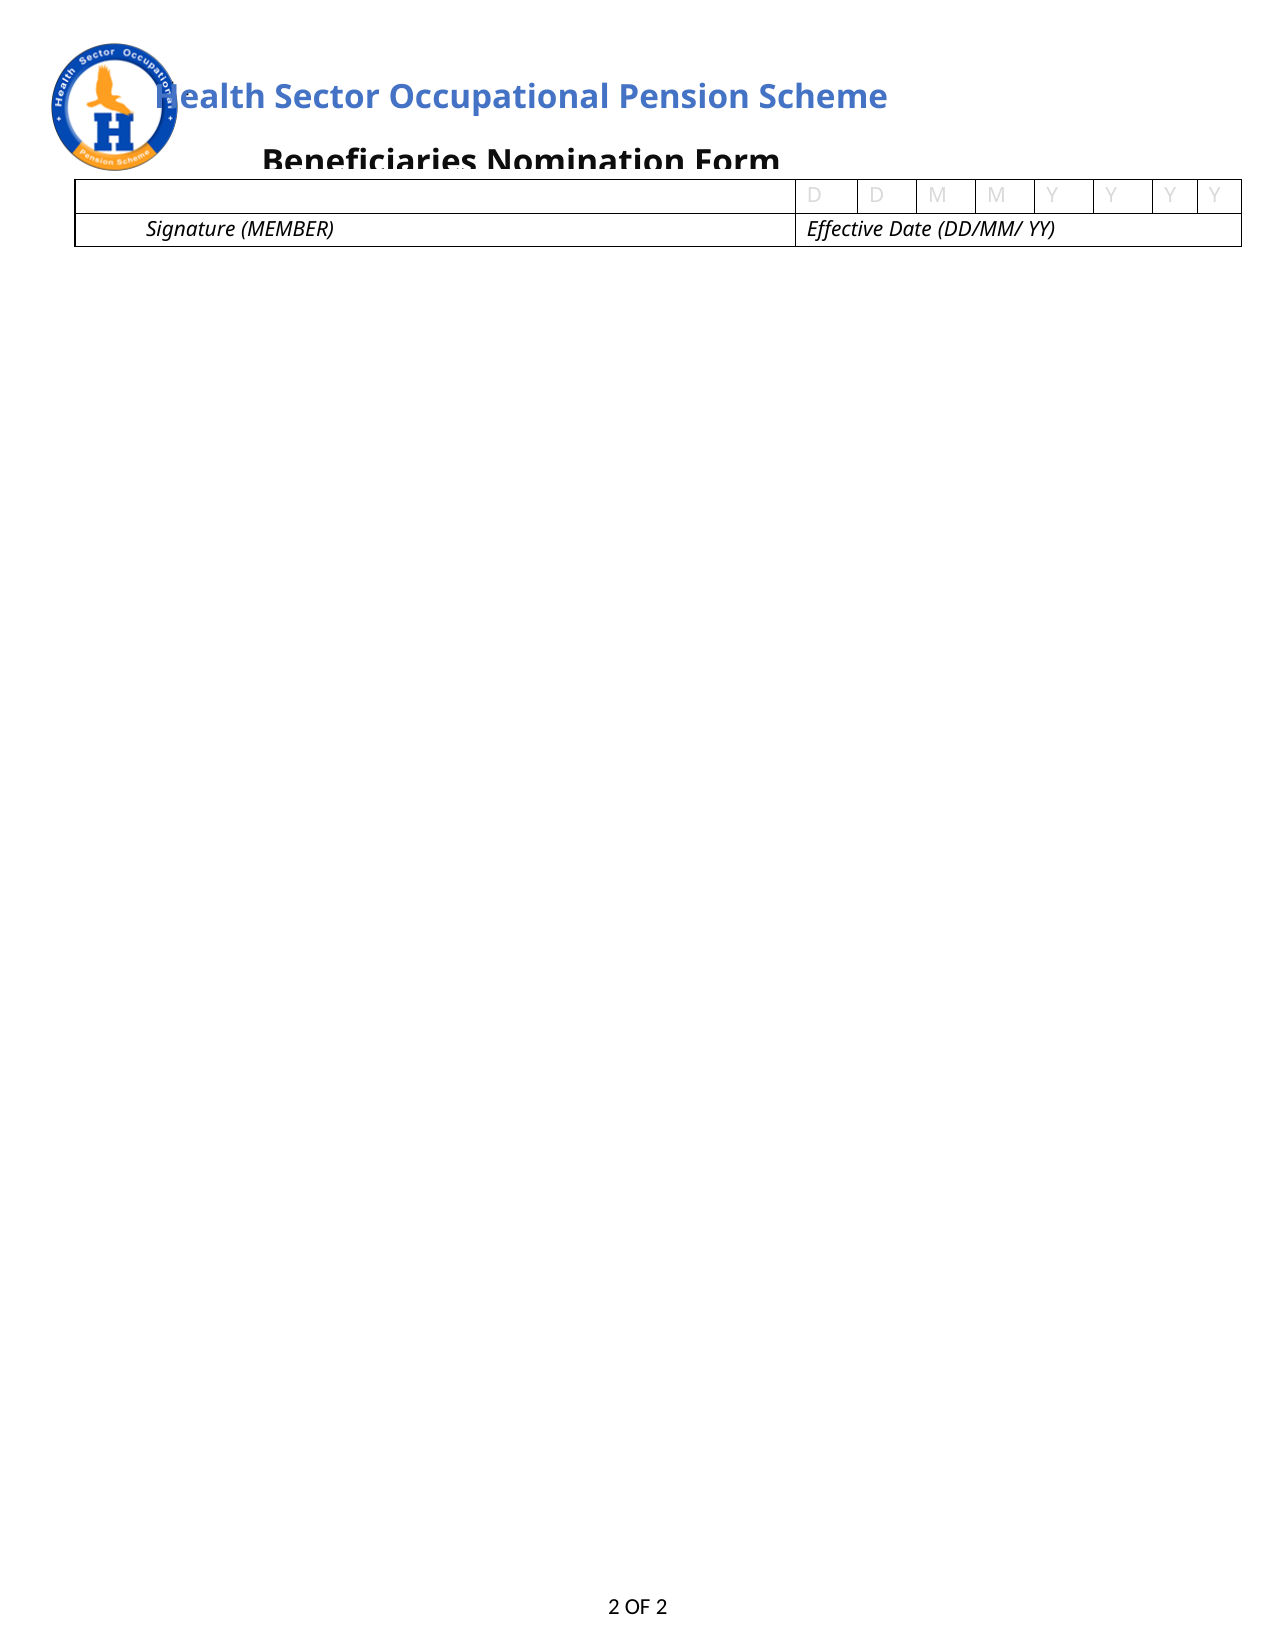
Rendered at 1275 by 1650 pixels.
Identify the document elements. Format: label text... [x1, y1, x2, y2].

table_cell Effective Date (DD/MM/ YY) [796, 214, 1241, 246]
table_header M [917, 180, 975, 213]
table_header [76, 180, 795, 213]
table_header D [858, 180, 916, 213]
table_header M [976, 180, 1034, 213]
table_header Y [1094, 180, 1152, 213]
picture [48, 35, 181, 180]
table_header Y [1198, 180, 1241, 213]
table_header D [796, 180, 857, 213]
table_header Y [1035, 180, 1093, 213]
table_header Y [1153, 180, 1197, 213]
table_cell Signature (MEMBER) [76, 214, 795, 246]
